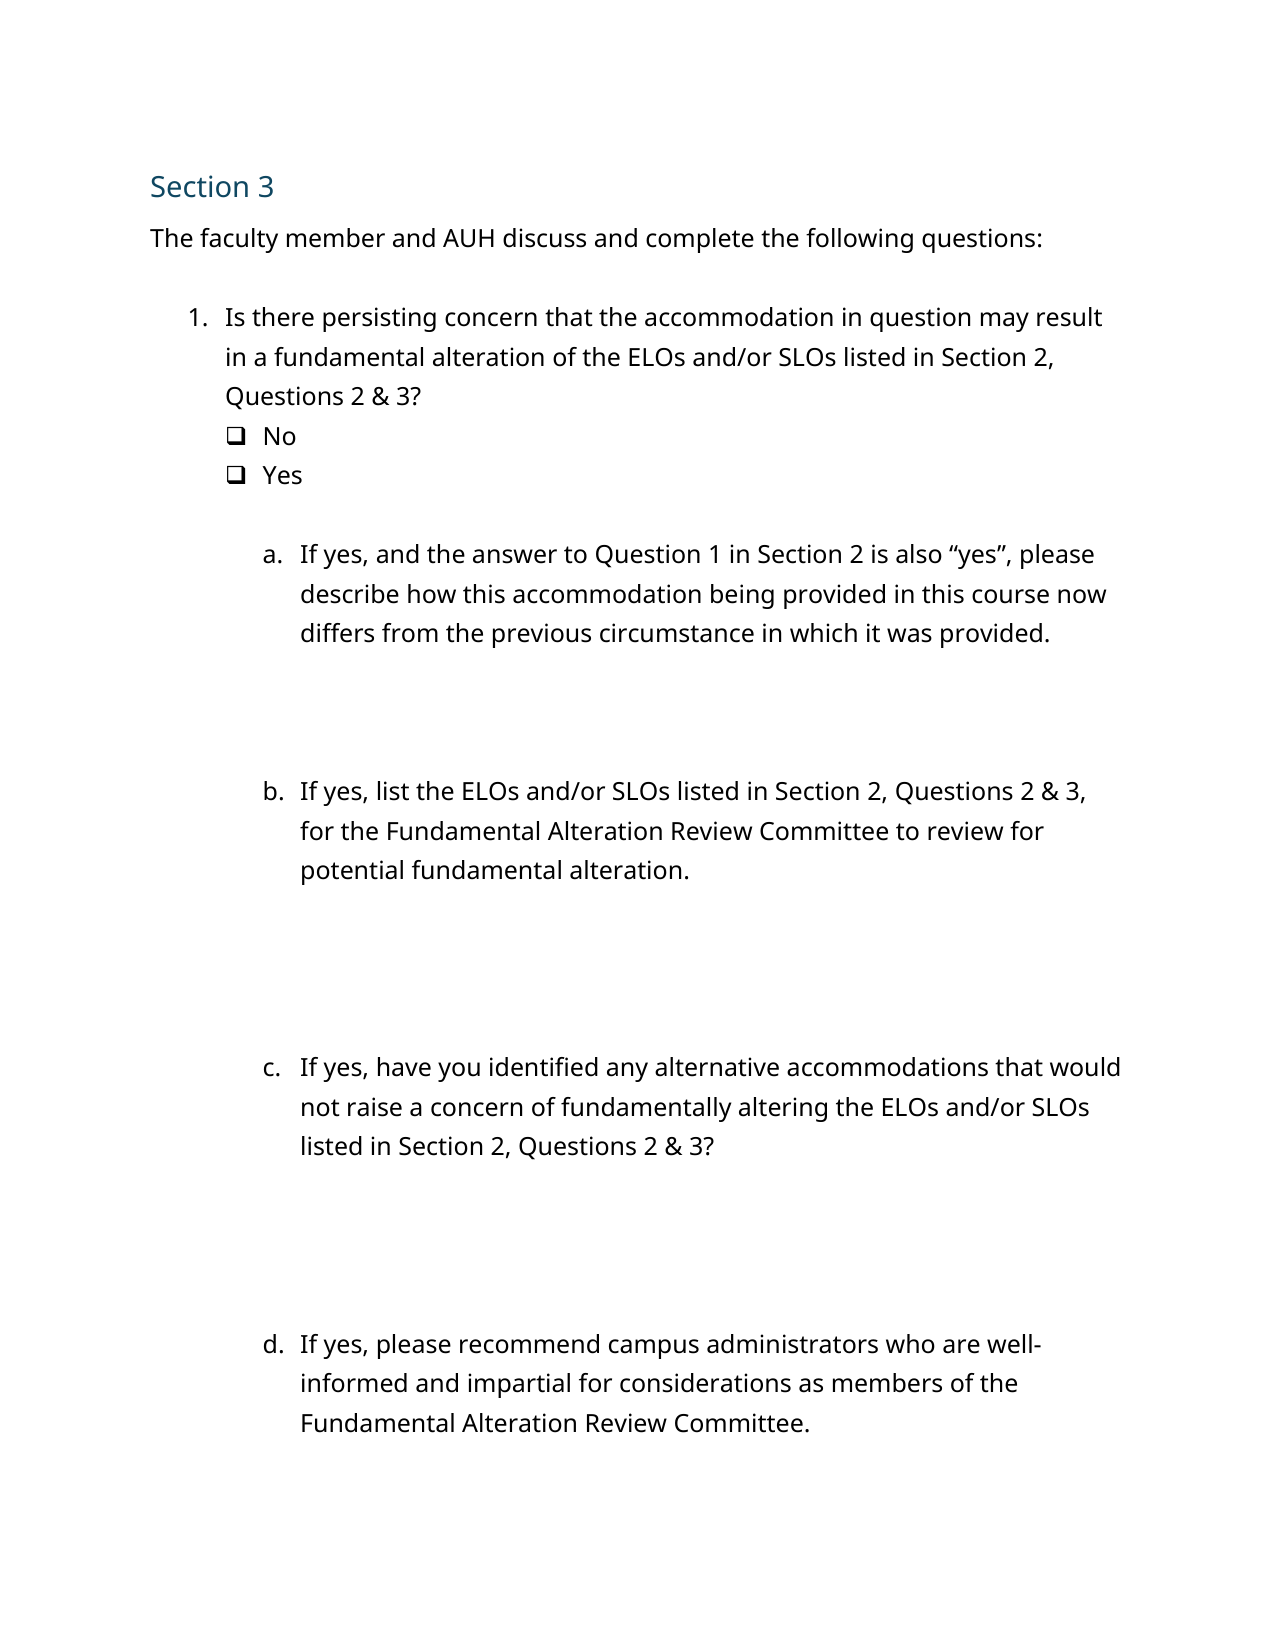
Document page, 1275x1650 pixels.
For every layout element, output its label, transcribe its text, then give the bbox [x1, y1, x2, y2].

list If yes, have you identified any alternative accommodations that would not raise a concern of fundamentally altering the ELOs and/or SLOs listed in Section 2, Questions 2 & 3? [262, 1050, 1125, 1163]
subtitle Section 3 [150, 167, 1125, 206]
list If yes, list the ELOs and/or SLOs listed in Section 2, Questions 2 & 3, for the Fundamental Alteration Review Committee to review for potential fundamental alteration. [262, 774, 1125, 887]
list If yes, please recommend campus administrators who are well-informed and impartial for considerations as members of the Fundamental Alteration Review Committee. [262, 1326, 1125, 1439]
list Yes [225, 458, 1125, 492]
list No [225, 418, 1125, 452]
list If yes, and the answer to Question 1 in Section 2 is also “yes”, please describe how this accommodation being provided in this course now differs from the previous circumstance in which it was provided. [262, 537, 1125, 650]
list Is there persisting concern that the accommodation in question may result in a fundamental alteration of the ELOs and/or SLOs listed in Section 2, Questions 2 & 3? [187, 300, 1125, 413]
text The faculty member and AUH discuss and complete the following questions: [150, 221, 1125, 255]
